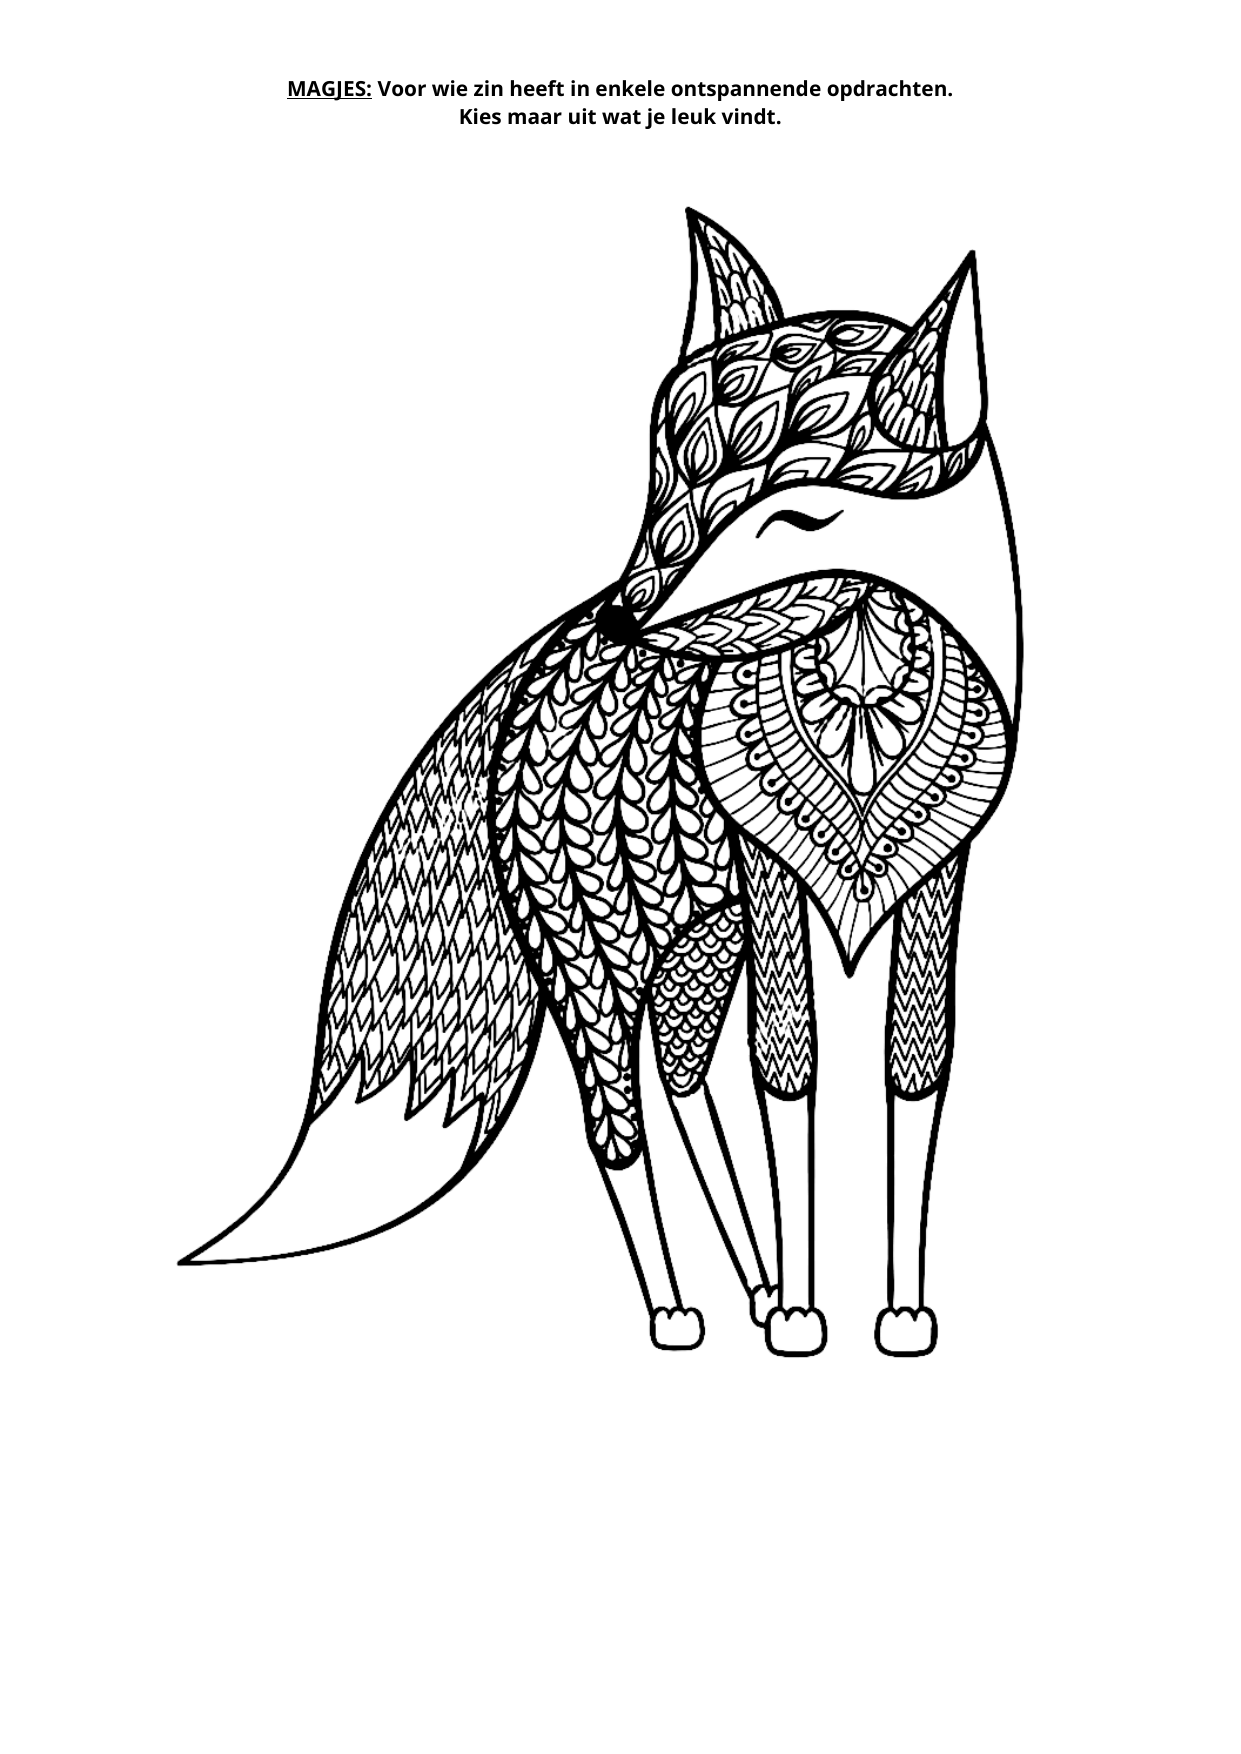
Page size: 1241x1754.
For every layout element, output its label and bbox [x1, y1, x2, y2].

picture [73, 195, 1241, 1369]
